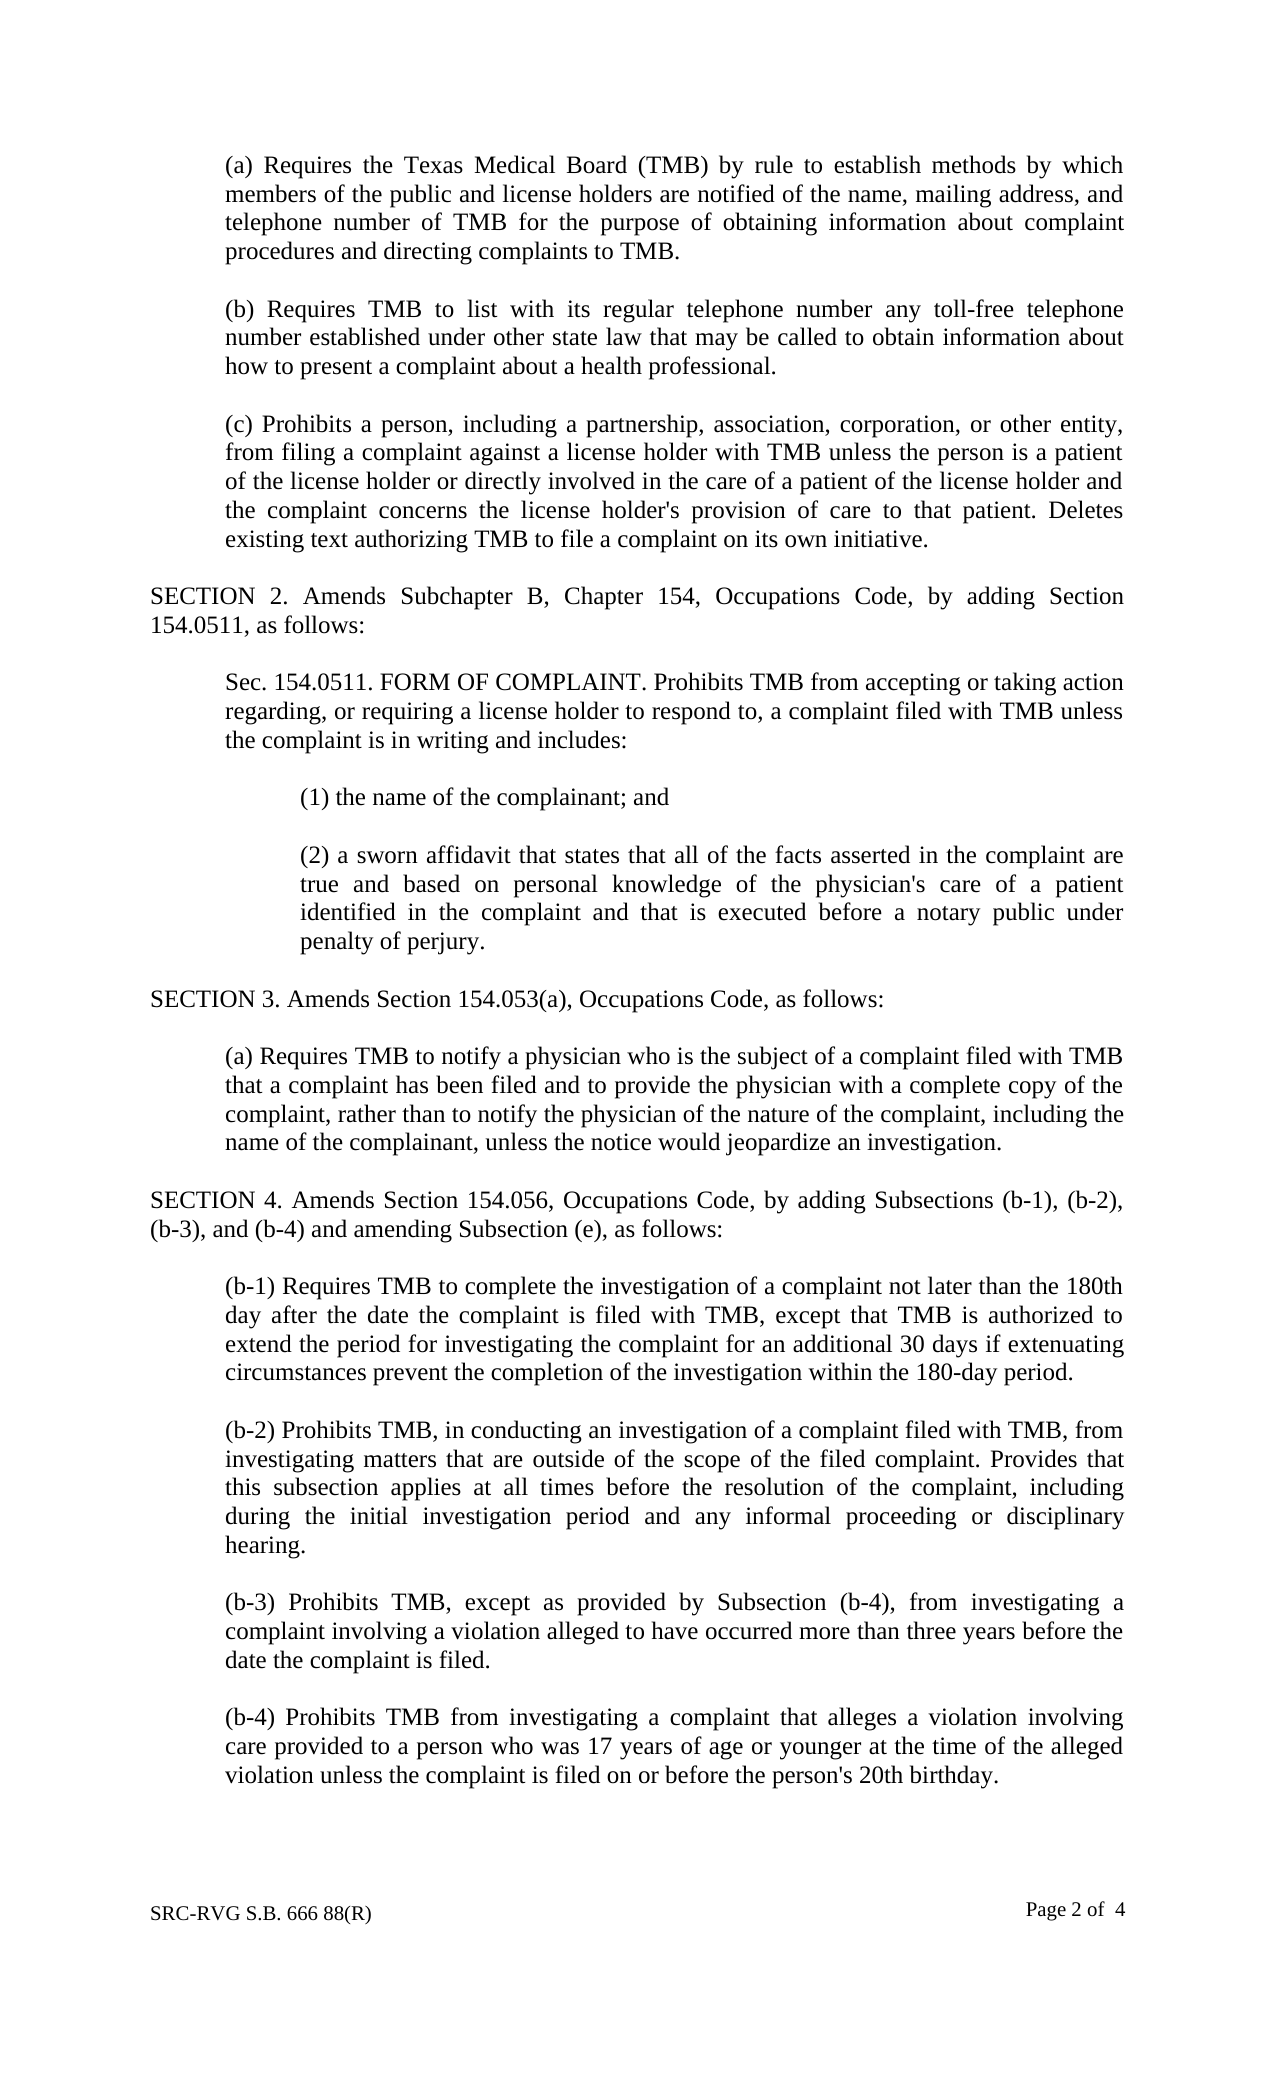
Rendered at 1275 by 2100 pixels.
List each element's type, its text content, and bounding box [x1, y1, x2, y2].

text (b-3) Prohibits TMB, except as provided by Subsection (b-4), from investigating a complaint involving a violation alleged to have occurred more than three years before the date the complaint is filed. [225, 1587, 1125, 1674]
text (b-1) Requires TMB to complete the investigation of a complaint not later than the 180th day after the date the complaint is filed with TMB, except that TMB is authorized to extend the period for investigating the complaint for an additional 30 days if extenuating circumstances prevent the completion of the investigation within the 180-day period. [225, 1271, 1125, 1386]
text SECTION 3. Amends Section 154.053(a), Occupations Code, as follows: [150, 984, 1125, 1012]
text (b) Requires TMB to list with its regular telephone number any toll-free telephone number established under other state law that may be called to obtain information about how to present a complaint about a health professional. [225, 294, 1125, 380]
text (1) the name of the complainant; and [300, 782, 1125, 811]
text SECTION 2. Amends Subchapter B, Chapter 154, Occupations Code, by adding Section 154.0511, as follows: [150, 581, 1125, 639]
text (2) a sworn affidavit that states that all of the facts asserted in the complaint are true and based on personal knowledge of the physician's care of a patient identified in the complaint and that is executed before a notary public under penalty of perjury. [300, 840, 1125, 955]
text (c) Prohibits a person, including a partnership, association, corporation, or other entity, from filing a complaint against a license holder with TMB unless the person is a patient of the license holder or directly involved in the care of a patient of the license holder and the complaint concerns the license holder's provision of care to that patient. Deletes existing text authorizing TMB to file a complaint on its own initiative. [225, 409, 1125, 552]
text (a) Requires TMB to notify a physician who is the subject of a complaint filed with TMB that a complaint has been filed and to provide the physician with a complete copy of the complaint, rather than to notify the physician of the nature of the complaint, including the name of the complainant, unless the notice would jeopardize an investigation. [225, 1041, 1125, 1156]
text (b-2) Prohibits TMB, in conducting an investigation of a complaint filed with TMB, from investigating matters that are outside of the scope of the filed complaint. Provides that this subsection applies at all times before the resolution of the complaint, including during the initial investigation period and any informal proceeding or disciplinary hearing. [225, 1415, 1125, 1559]
text SECTION 4. Amends Section 154.056, Occupations Code, by adding Subsections (b-1), (b-2), (b-3), and (b-4) and amending Subsection (e), as follows: [150, 1185, 1125, 1242]
text (a) Requires the Texas Medical Board (TMB) by rule to establish methods by which members of the public and license holders are notified of the name, mailing address, and telephone number of TMB for the purpose of obtaining information about complaint procedures and directing complaints to TMB. [225, 150, 1125, 265]
text (b-4) Prohibits TMB from investigating a complaint that alleges a violation involving care provided to a person who was 17 years of age or younger at the time of the alleged violation unless the complaint is filed on or before the person's 20th birthday. [225, 1702, 1125, 1789]
text Sec. 154.0511. FORM OF COMPLAINT. Prohibits TMB from accepting or taking action regarding, or requiring a license holder to respond to, a complaint filed with TMB unless the complaint is in writing and includes: [225, 667, 1125, 754]
